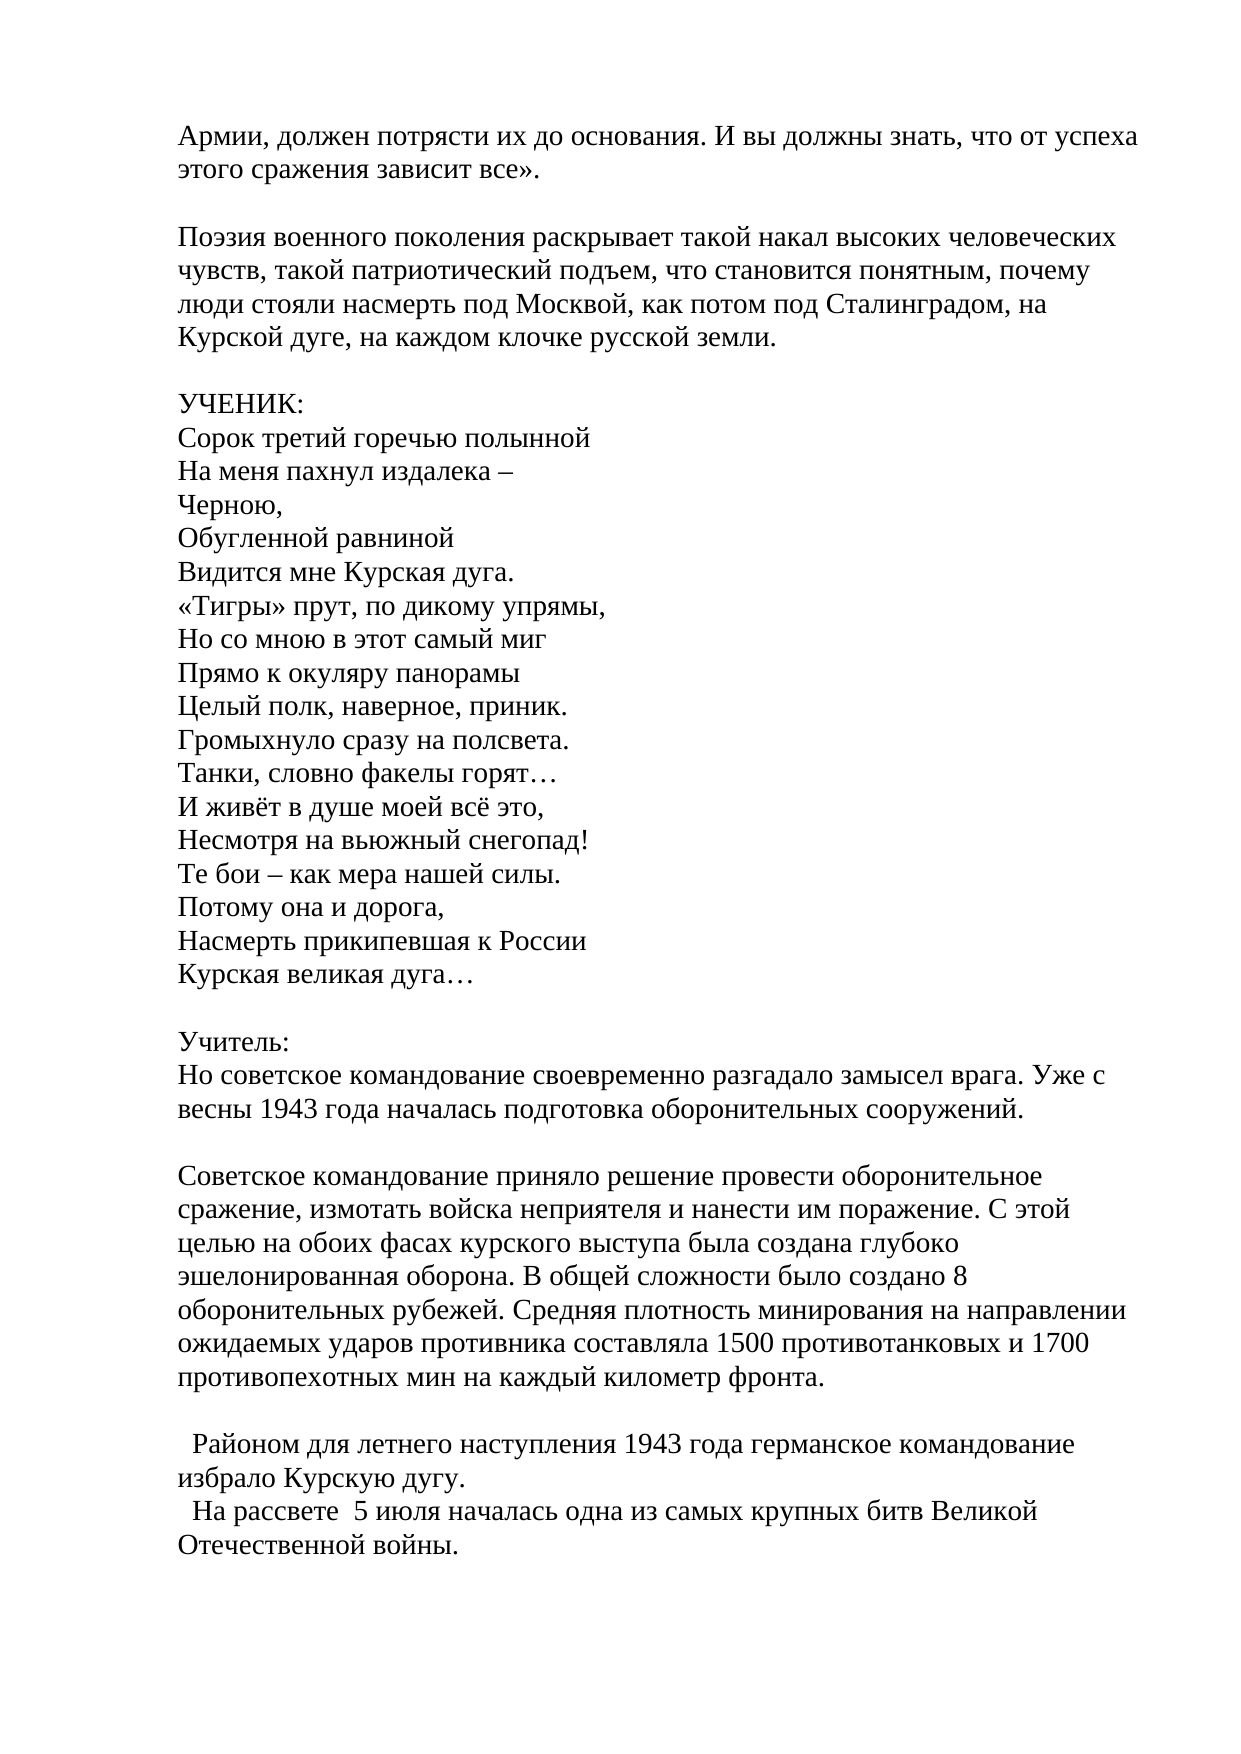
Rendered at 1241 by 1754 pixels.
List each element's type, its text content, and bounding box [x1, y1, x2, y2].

text Курская великая дуга… [177, 957, 1152, 990]
text Танки, словно факелы горят… [177, 755, 1152, 789]
text Районом для летнего наступления 1943 года германское командование избрало Курскую дугу. [177, 1426, 1152, 1493]
text Потому она и дорога, [177, 889, 1152, 923]
text Насмерть прикипевшая к России [177, 923, 1152, 957]
text И живёт в душе моей всё это, [177, 789, 1152, 822]
text Целый полк, наверное, приник. [177, 688, 1152, 722]
text Но со мною в этот самый миг [177, 621, 1152, 655]
text Поэзия военного поколения раскрывает такой накал высоких человеческих чувств, такой патриотический подъем, что становится понятным, почему люди стояли насмерть под Москвой, как потом под Сталинградом, на Курской дуге, на каждом клочке русской земли. [177, 219, 1152, 353]
text «Тигры» прут, по дикому упрямы, [177, 588, 1152, 621]
text Видится мне Курская дуга. [177, 554, 1152, 588]
text На рассвете 5 июля началась одна из самых крупных битв Великой Отечественной войны. [177, 1493, 1152, 1560]
text Сорок третий горечью полынной [177, 420, 1152, 453]
text Но советское командование своевременно разгадало замысел врага. Уже с весны 1943 года началась подготовка оборонительных сооружений. [177, 1057, 1152, 1124]
text Прямо к окуляру панорамы [177, 655, 1152, 688]
text Те бои – как мера нашей силы. [177, 856, 1152, 889]
text Советское командование приняло решение провести оборонительное сражение, измотать войска неприятеля и нанести им поражение. С этой целью на обоих фасах курского выступа была создана глубоко эшелонированная оборона. В общей сложности было создано 8 оборонительных рубежей. Средняя плотность минирования на направлении ожидаемых ударов противника составляла 1500 противотанковых и 1700 противопехотных мин на каждый километр фронта. [177, 1158, 1152, 1393]
text Обугленной равниной [177, 521, 1152, 554]
text Громыхнуло сразу на полсвета. [177, 722, 1152, 755]
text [177, 118, 1152, 185]
text УЧЕНИК: [177, 386, 1152, 420]
text Несмотря на вьюжный снегопад! [177, 822, 1152, 856]
text На меня пахнул издалека – [177, 453, 1152, 487]
text Черною, [177, 487, 1152, 521]
text Учитель: [177, 1024, 1152, 1057]
